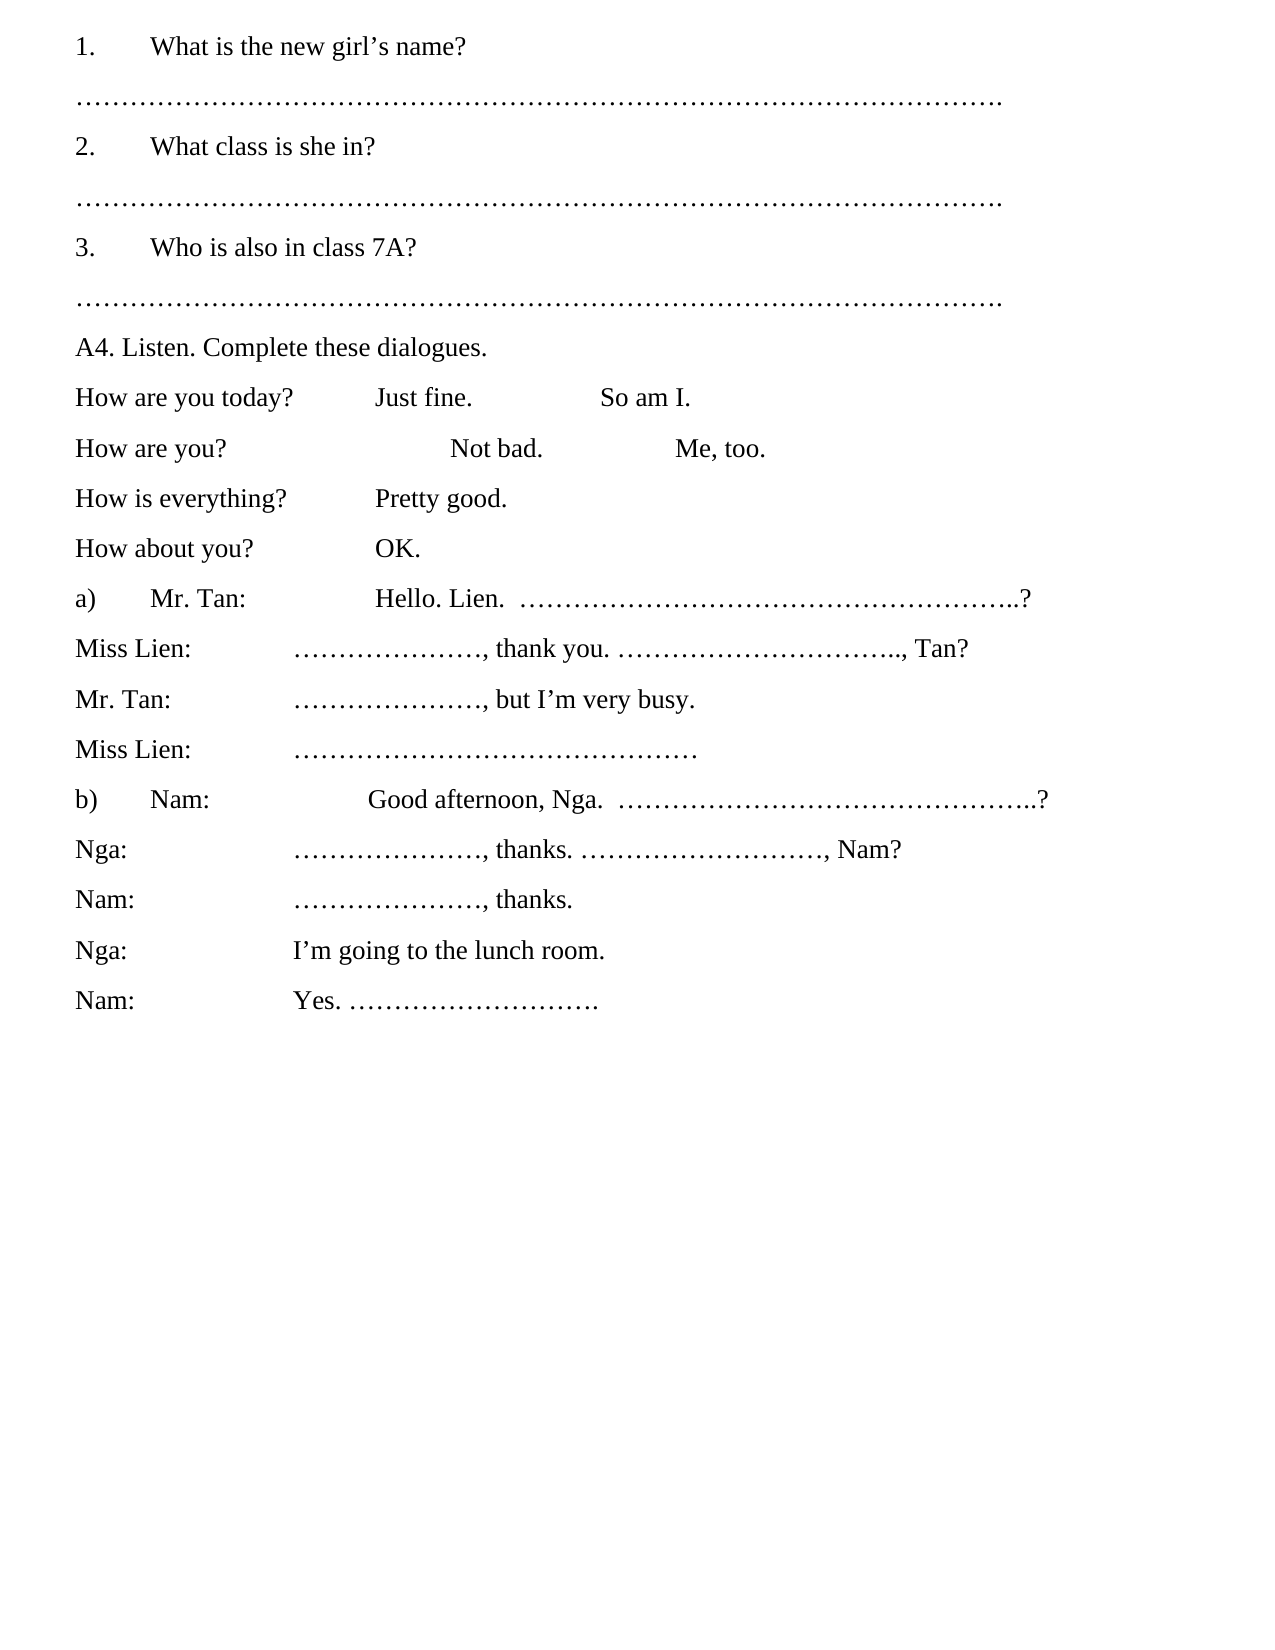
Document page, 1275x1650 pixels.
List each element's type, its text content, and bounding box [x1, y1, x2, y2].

text Nam: Yes. ………………………. [75, 984, 1200, 1015]
text 3. Who is also in class 7A? [75, 231, 1200, 262]
text How are you? Not bad. Me, too. [75, 432, 1200, 463]
text …………………………………………………………………………………………. [75, 80, 1200, 111]
text Miss Lien: …………………, thank you. ………………………….., Tan? [75, 632, 1200, 664]
text Mr. Tan: …………………, but I’m very busy. [75, 683, 1200, 714]
text Nam: …………………, thanks. [75, 883, 1200, 915]
text How is everything? Pretty good. [75, 482, 1200, 513]
text …………………………………………………………………………………………. [75, 281, 1200, 312]
text a) Mr. Tan: Hello. Lien. ………………………………………………..? [75, 582, 1200, 613]
text Nga: …………………, thanks. ………………………, Nam? [75, 833, 1200, 864]
text A4. Listen. Complete these dialogues. [75, 331, 1200, 362]
text 2. What class is she in? [75, 130, 1200, 162]
text …………………………………………………………………………………………. [75, 181, 1200, 212]
text Nga: I’m going to the lunch room. [75, 934, 1200, 965]
text Miss Lien: ……………………………………… [75, 733, 1200, 764]
text b) Nam: Good afternoon, Nga. ………………………………………..? [75, 783, 1200, 814]
text How about you? OK. [75, 532, 1200, 563]
text How are you today? Just fine. So am I. [75, 381, 1200, 413]
text 1. What is the new girl’s name? [75, 30, 1200, 61]
